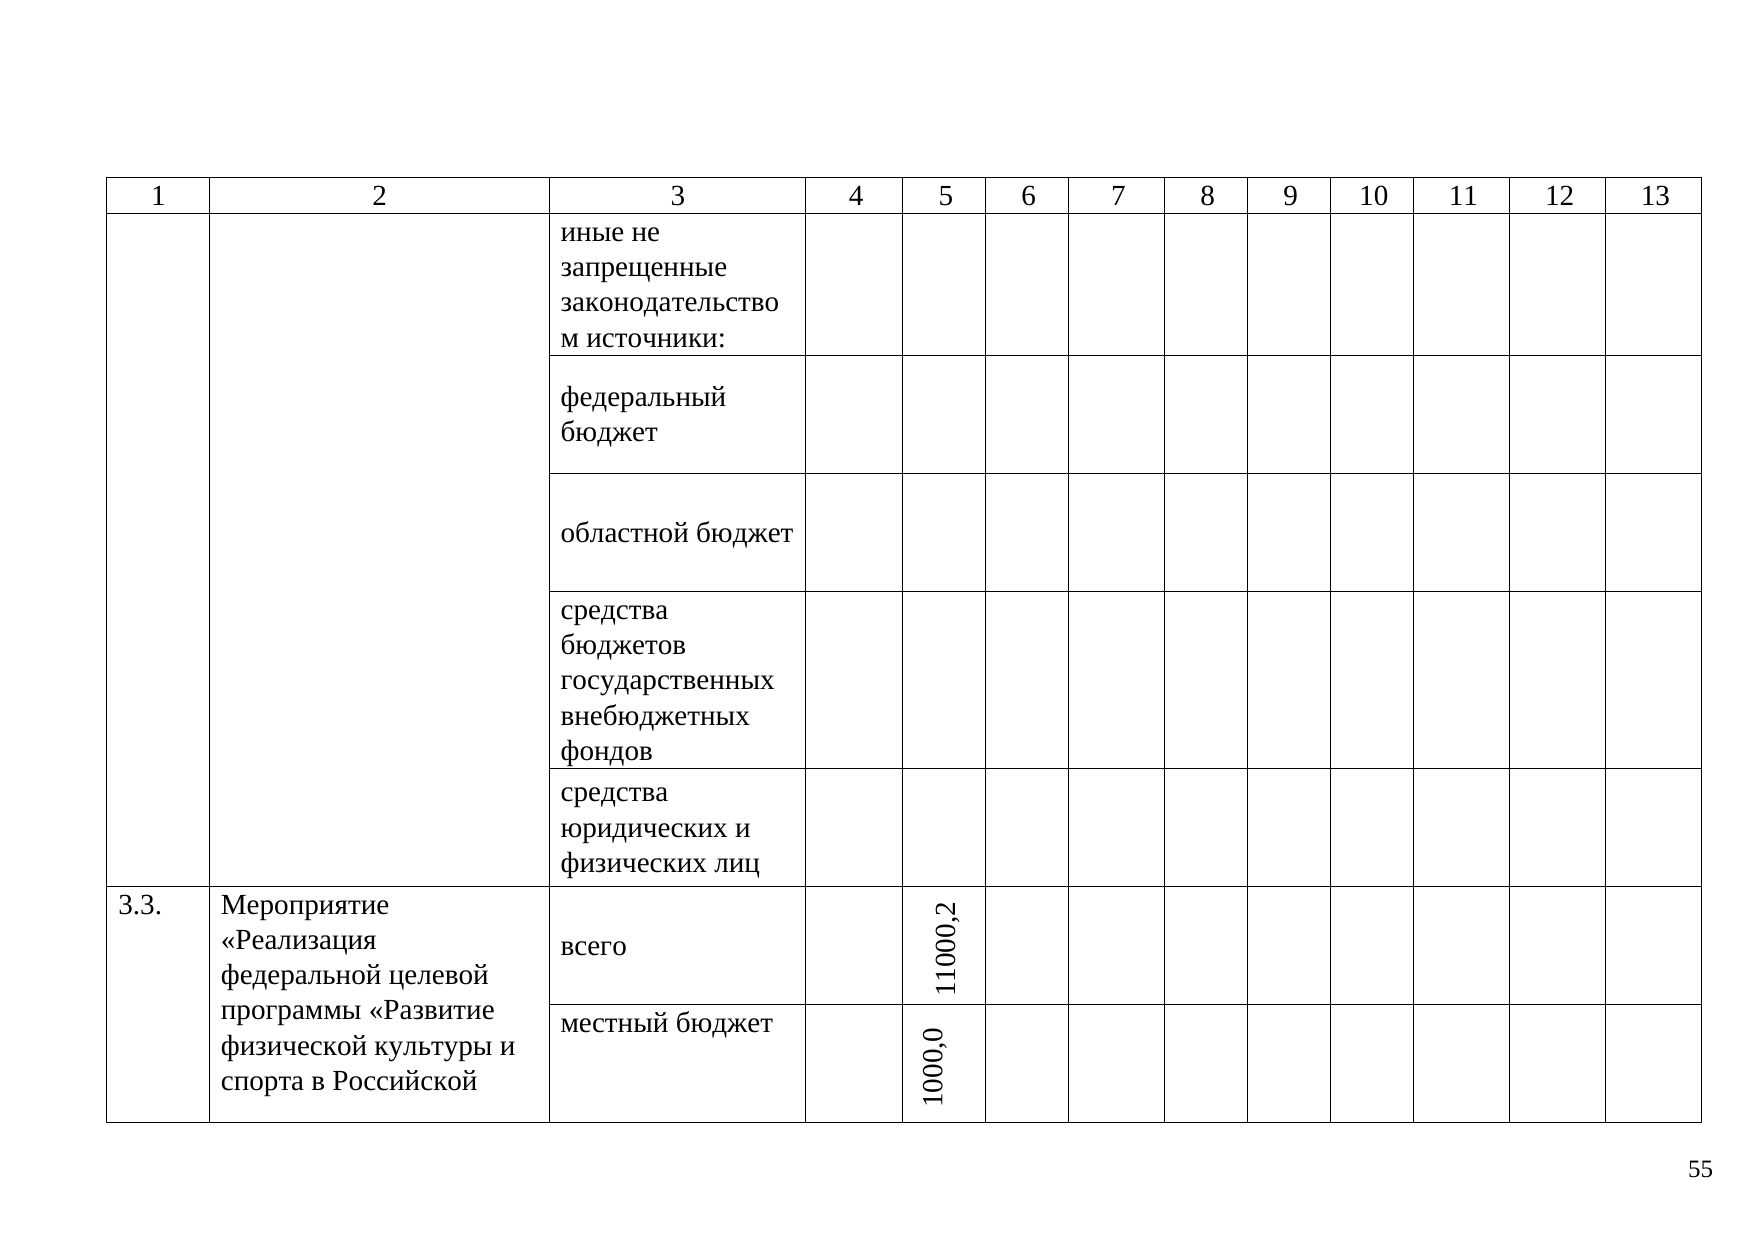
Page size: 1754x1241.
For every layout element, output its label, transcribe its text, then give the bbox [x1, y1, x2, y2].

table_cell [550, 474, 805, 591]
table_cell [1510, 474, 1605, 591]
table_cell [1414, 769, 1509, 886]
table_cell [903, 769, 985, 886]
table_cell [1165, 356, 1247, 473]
table_header 3 [550, 178, 805, 213]
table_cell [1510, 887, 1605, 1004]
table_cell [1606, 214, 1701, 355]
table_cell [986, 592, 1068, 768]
table_header 4 [806, 178, 902, 213]
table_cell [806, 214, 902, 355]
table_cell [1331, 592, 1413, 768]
table_header 9 [1248, 178, 1330, 213]
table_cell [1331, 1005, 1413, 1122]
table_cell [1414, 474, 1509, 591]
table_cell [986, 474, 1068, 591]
table_header 10 [1331, 178, 1413, 213]
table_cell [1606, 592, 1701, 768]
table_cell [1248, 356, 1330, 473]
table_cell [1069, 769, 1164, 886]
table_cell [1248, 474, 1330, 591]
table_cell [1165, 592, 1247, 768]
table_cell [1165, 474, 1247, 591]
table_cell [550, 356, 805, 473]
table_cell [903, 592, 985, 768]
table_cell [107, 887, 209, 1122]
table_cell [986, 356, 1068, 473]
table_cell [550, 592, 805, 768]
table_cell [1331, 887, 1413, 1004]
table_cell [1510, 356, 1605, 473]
table_header 7 [1069, 178, 1164, 213]
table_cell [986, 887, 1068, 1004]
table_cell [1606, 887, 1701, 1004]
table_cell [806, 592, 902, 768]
table_header 6 [986, 178, 1068, 213]
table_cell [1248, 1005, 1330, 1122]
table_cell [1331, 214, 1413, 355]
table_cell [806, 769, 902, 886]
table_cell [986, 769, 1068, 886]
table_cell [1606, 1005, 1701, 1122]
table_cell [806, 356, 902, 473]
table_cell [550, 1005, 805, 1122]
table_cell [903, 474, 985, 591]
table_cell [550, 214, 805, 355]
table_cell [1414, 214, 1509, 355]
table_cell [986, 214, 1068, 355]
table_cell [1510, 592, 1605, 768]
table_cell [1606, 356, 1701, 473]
table_header 1 [107, 178, 209, 213]
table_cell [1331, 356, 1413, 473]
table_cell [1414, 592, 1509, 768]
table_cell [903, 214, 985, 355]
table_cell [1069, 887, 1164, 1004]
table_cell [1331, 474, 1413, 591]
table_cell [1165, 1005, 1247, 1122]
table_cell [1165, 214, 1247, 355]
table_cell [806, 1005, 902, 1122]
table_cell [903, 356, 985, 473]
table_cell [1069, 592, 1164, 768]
table_header 11 [1414, 178, 1509, 213]
table_header 2 [210, 178, 549, 213]
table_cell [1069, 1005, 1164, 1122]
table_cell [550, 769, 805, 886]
table_header 13 [1606, 178, 1701, 213]
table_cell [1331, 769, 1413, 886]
table_header 5 [903, 178, 985, 213]
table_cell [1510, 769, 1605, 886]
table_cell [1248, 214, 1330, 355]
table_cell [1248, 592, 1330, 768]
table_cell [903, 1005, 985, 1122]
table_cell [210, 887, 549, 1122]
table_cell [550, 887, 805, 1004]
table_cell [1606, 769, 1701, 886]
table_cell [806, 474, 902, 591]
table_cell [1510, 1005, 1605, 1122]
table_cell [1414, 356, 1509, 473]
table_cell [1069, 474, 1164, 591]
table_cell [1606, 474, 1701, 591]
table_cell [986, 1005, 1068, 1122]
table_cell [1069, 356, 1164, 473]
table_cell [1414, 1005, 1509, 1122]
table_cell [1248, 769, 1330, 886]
table_header 8 [1165, 178, 1247, 213]
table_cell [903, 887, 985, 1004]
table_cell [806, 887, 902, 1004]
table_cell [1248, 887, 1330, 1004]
table_header 12 [1510, 178, 1605, 213]
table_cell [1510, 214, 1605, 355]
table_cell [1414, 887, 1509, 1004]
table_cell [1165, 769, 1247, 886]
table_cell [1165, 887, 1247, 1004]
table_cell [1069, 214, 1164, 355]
